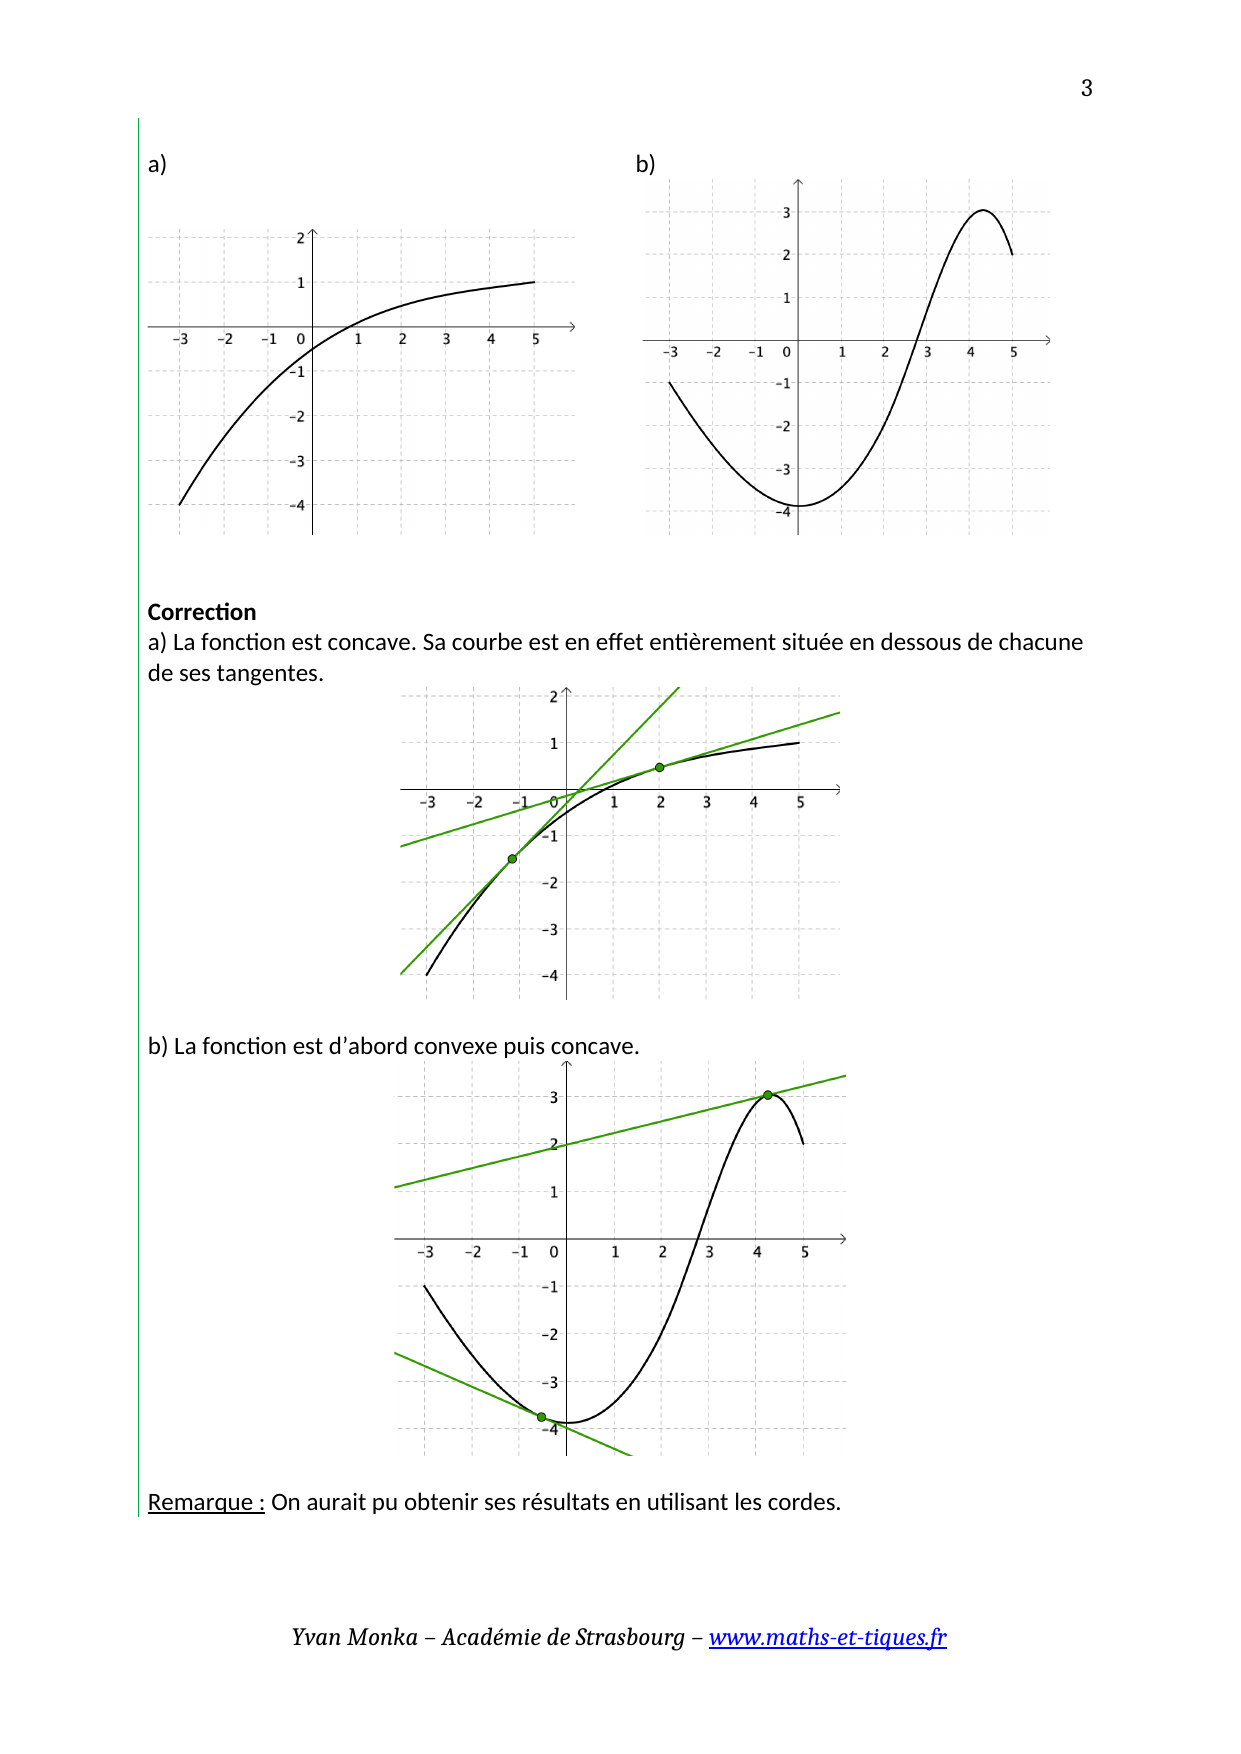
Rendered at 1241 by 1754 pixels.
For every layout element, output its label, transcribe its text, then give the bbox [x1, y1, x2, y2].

picture [394, 1061, 846, 1456]
picture [400, 687, 840, 1000]
text Remarque : On aurait pu obtenir ses résultats en utilisant les cordes. [148, 1486, 1093, 1517]
text a) La fonction est concave. Sa courbe est en effet entièrement située en dessous de chacune de ses tangentes. [148, 626, 1093, 687]
picture [147, 229, 575, 535]
text Correction [148, 596, 1093, 626]
picture [642, 179, 1051, 535]
text b) La fonction est d’abord convexe puis concave. [148, 1031, 1093, 1061]
text a) b) [148, 149, 1093, 179]
